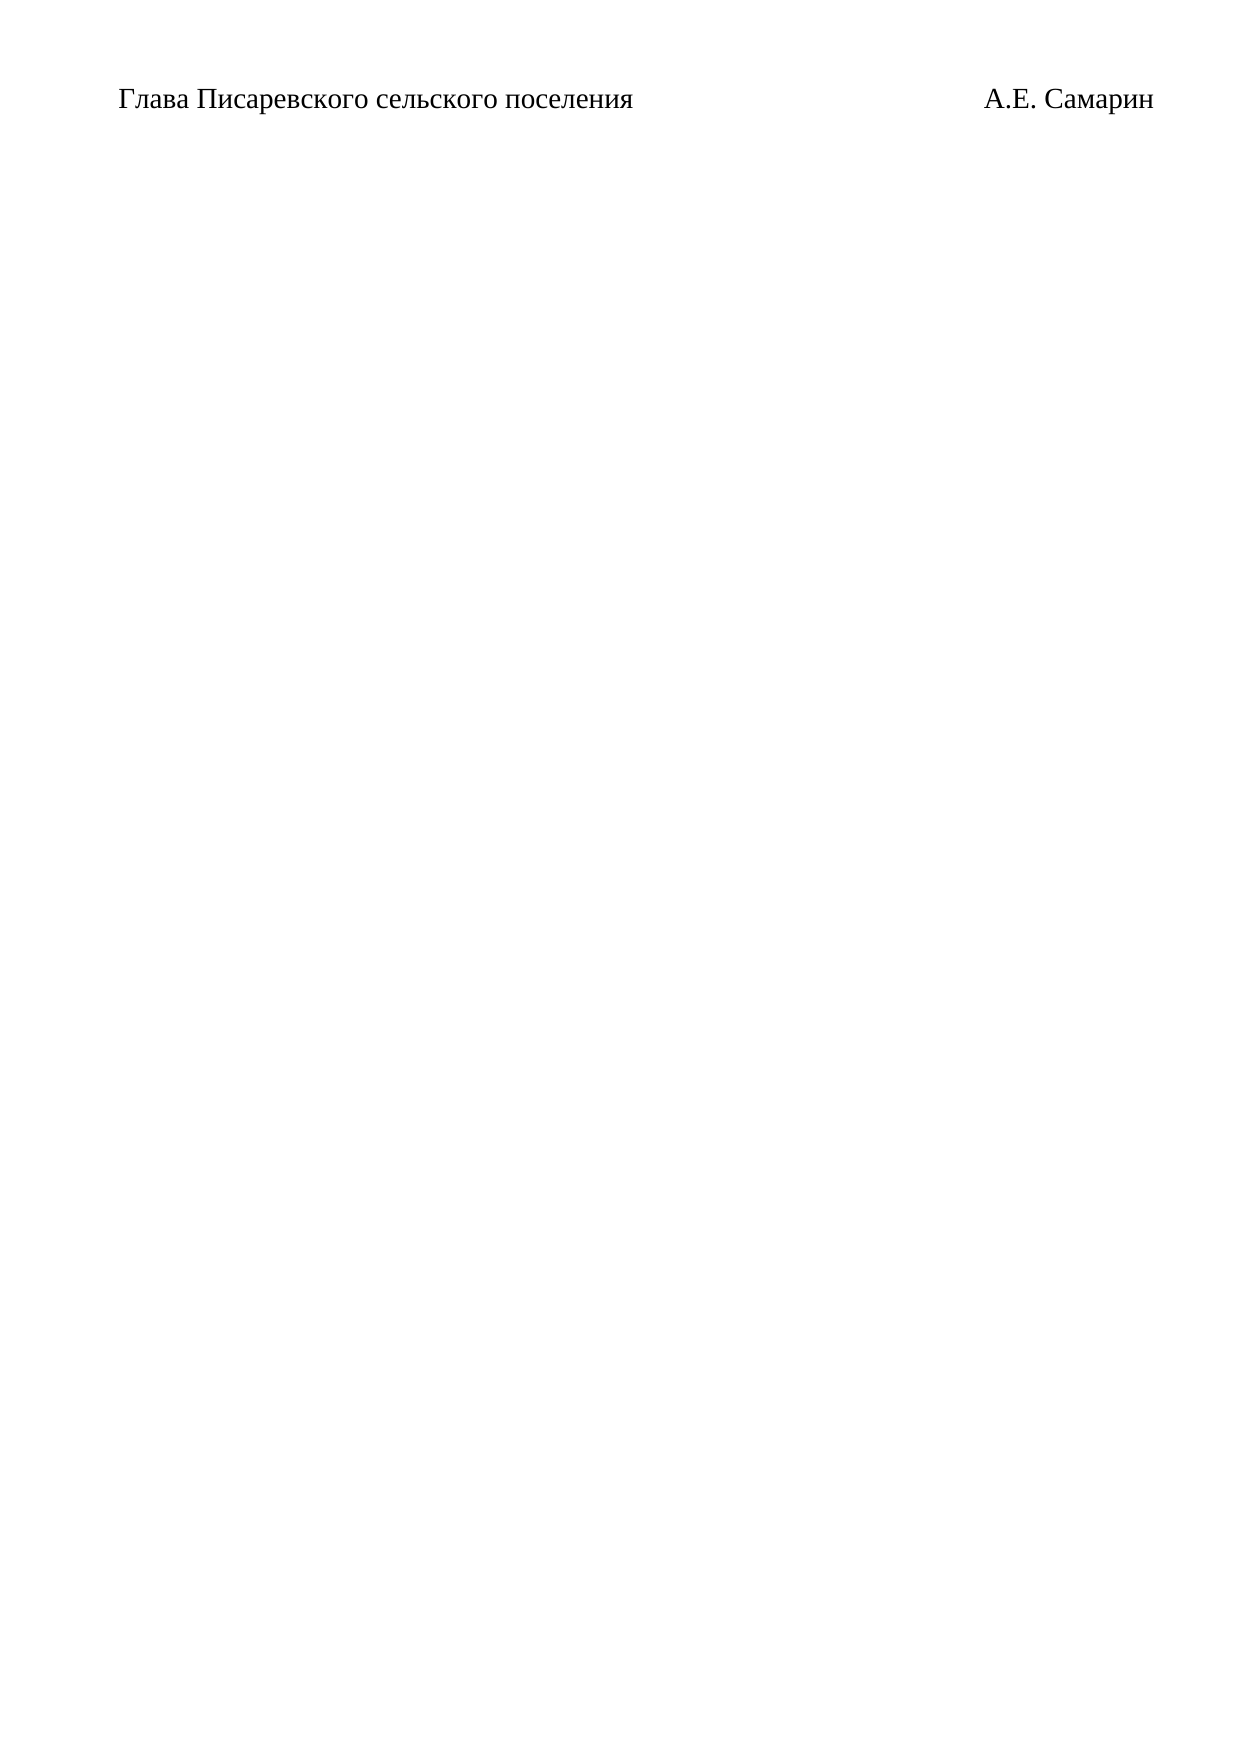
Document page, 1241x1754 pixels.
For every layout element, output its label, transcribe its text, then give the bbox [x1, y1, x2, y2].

text Глава Писаревского сельского поселения А.Е. Самарин [118, 81, 1181, 114]
